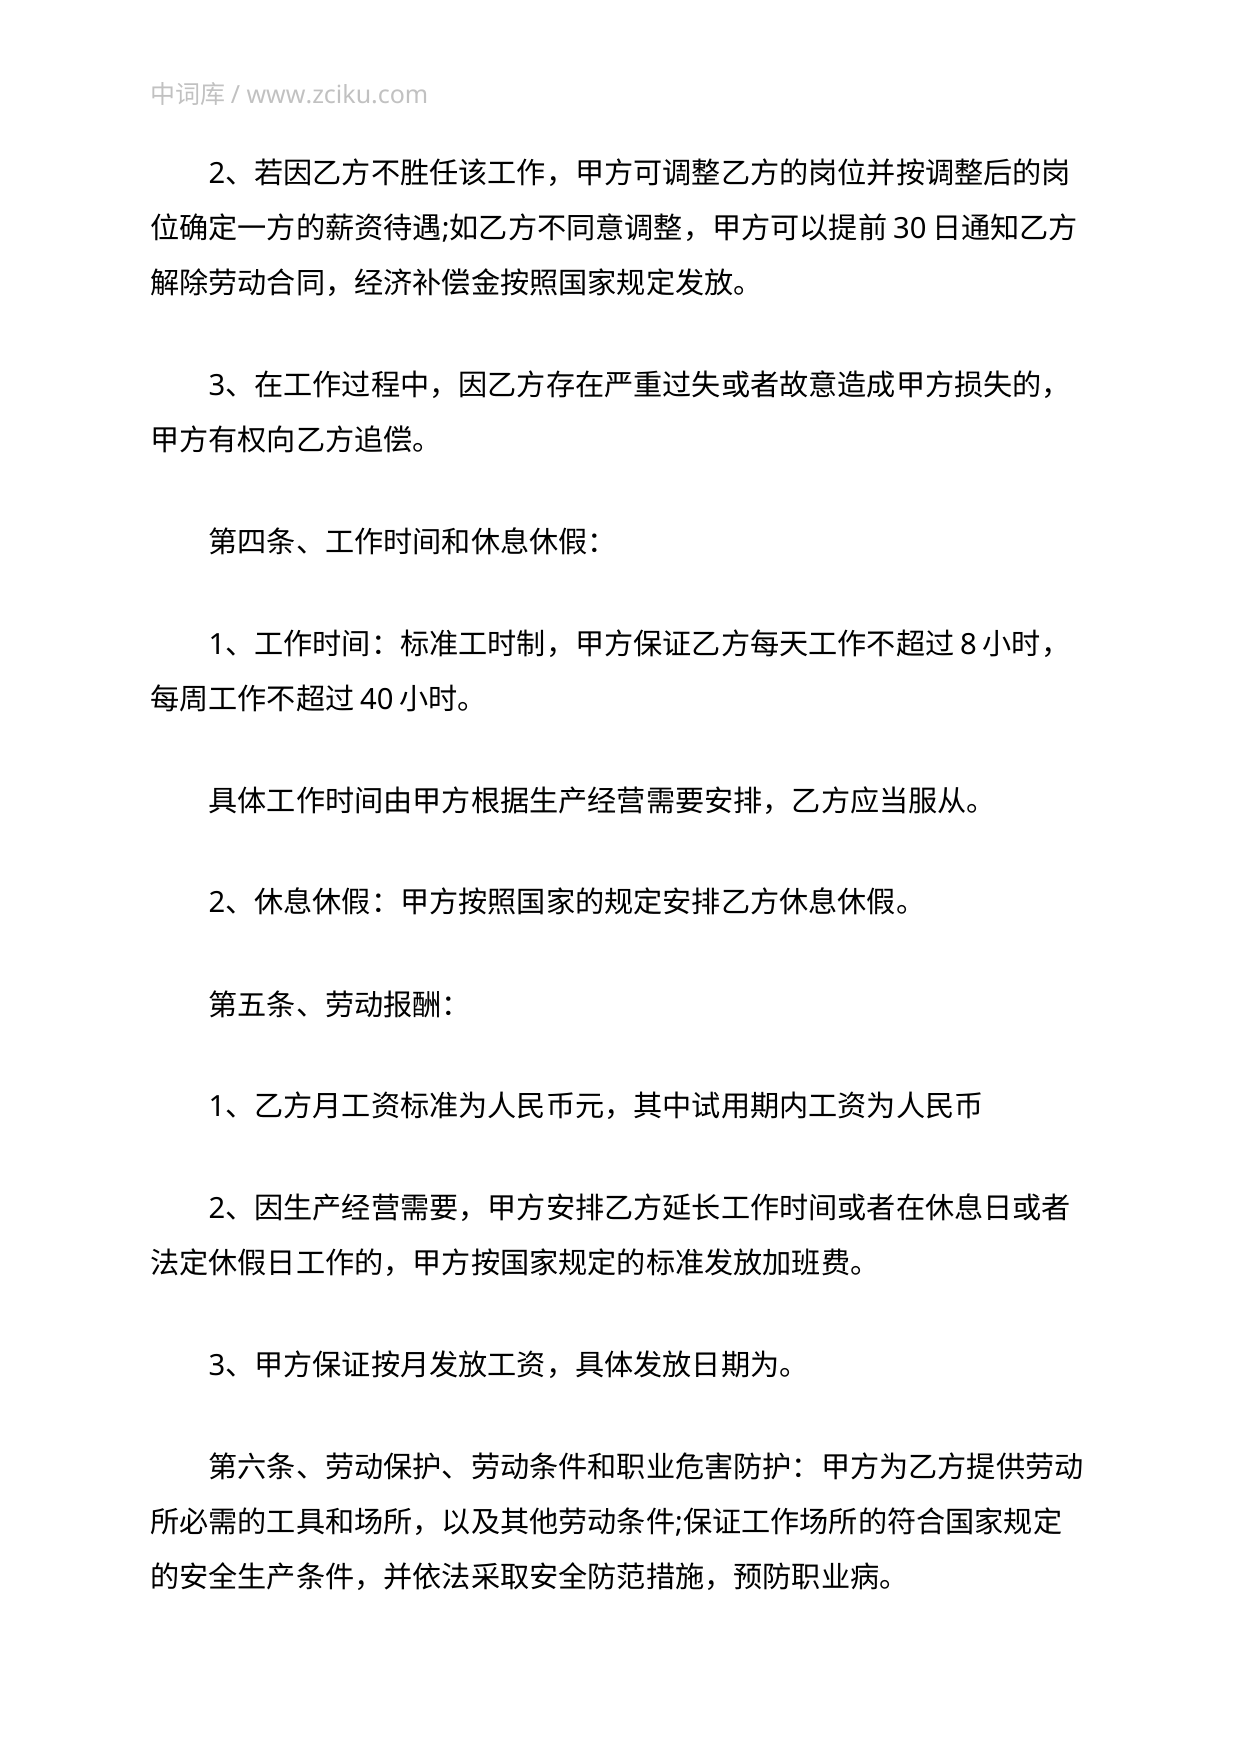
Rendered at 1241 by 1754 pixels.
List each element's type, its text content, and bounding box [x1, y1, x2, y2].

text 1、乙方月工资标准为人民币元，其中试用期内工资为人民币 [150, 1083, 1090, 1125]
text 2、若因乙方不胜任该工作，甲方可调整乙方的岗位并按调整后的岗位确定一方的薪资待遇;如乙方不同意调整，甲方可以提前30日通知乙方解除劳动合同，经济补偿金按照国家规定发放。 [150, 150, 1090, 302]
text 第四条、工作时间和休息休假： [150, 518, 1090, 561]
text 2、休息休假：甲方按照国家的规定安排乙方休息休假。 [150, 879, 1090, 921]
text 3、甲方保证按月发放工资，具体发放日期为。 [150, 1342, 1090, 1384]
text 1、工作时间：标准工时制，甲方保证乙方每天工作不超过8小时，每周工作不超过40小时。 [150, 620, 1090, 718]
text 第六条、劳动保护、劳动条件和职业危害防护：甲方为乙方提供劳动所必需的工具和场所，以及其他劳动条件;保证工作场所的符合国家规定的安全生产条件，并依法采取安全防范措施，预防职业病。 [150, 1443, 1090, 1596]
text 第五条、劳动报酬： [150, 981, 1090, 1023]
text 2、因生产经营需要，甲方安排乙方延长工作时间或者在休息日或者法定休假日工作的，甲方按国家规定的标准发放加班费。 [150, 1185, 1090, 1282]
text 3、在工作过程中，因乙方存在严重过失或者故意造成甲方损失的，甲方有权向乙方追偿。 [150, 362, 1090, 459]
text 具体工作时间由甲方根据生产经营需要安排，乙方应当服从。 [150, 777, 1090, 819]
